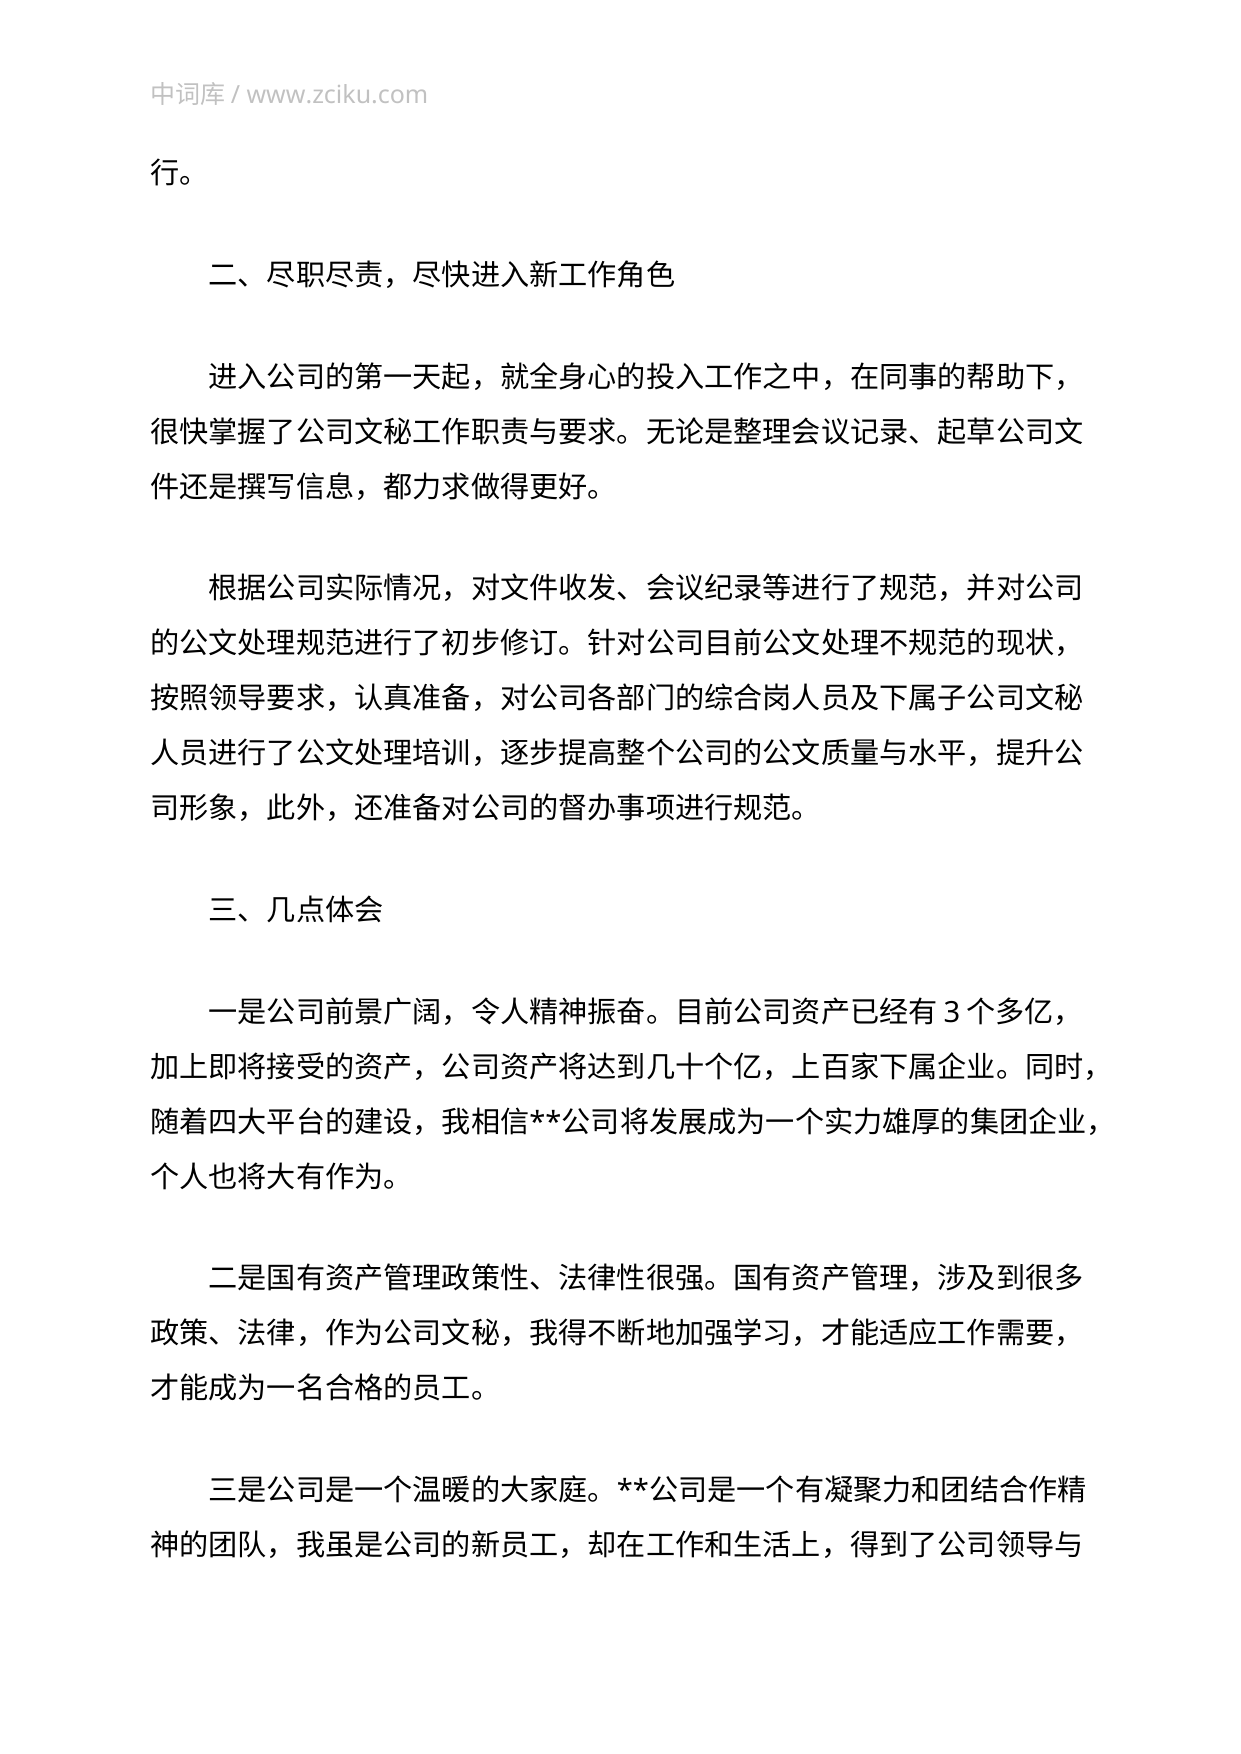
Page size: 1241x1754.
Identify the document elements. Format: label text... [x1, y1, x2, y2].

text 一是公司前景广阔，令人精神振奋。目前公司资产已经有3个多亿，加上即将接受的资产，公司资产将达到几十个亿，上百家下属企业。同时，随着四大平台的建设，我相信**公司将发展成为一个实力雄厚的集团企业，个人也将大有作为。 [150, 988, 1090, 1195]
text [150, 1466, 1090, 1564]
text 根据公司实际情况，对文件收发、会议纪录等进行了规范，并对公司的公文处理规范进行了初步修订。针对公司目前公文处理不规范的现状，按照领导要求，认真准备，对公司各部门的综合岗人员及下属子公司文秘人员进行了公文处理培训，逐步提高整个公司的公文质量与水平，提升公司形象，此外，还准备对公司的督办事项进行规范。 [150, 565, 1090, 827]
text 二是国有资产管理政策性、法律性很强。国有资产管理，涉及到很多政策、法律，作为公司文秘，我得不断地加强学习，才能适应工作需要，才能成为一名合格的员工。 [150, 1255, 1090, 1407]
text 进入公司的第一天起，就全身心的投入工作之中，在同事的帮助下，很快掌握了公司文秘工作职责与要求。无论是整理会议记录、起草公司文件还是撰写信息，都力求做得更好。 [150, 353, 1090, 506]
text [150, 150, 1090, 192]
text 三、几点体会 [150, 886, 1090, 929]
text 二、尽职尽责，尽快进入新工作角色 [150, 252, 1090, 294]
